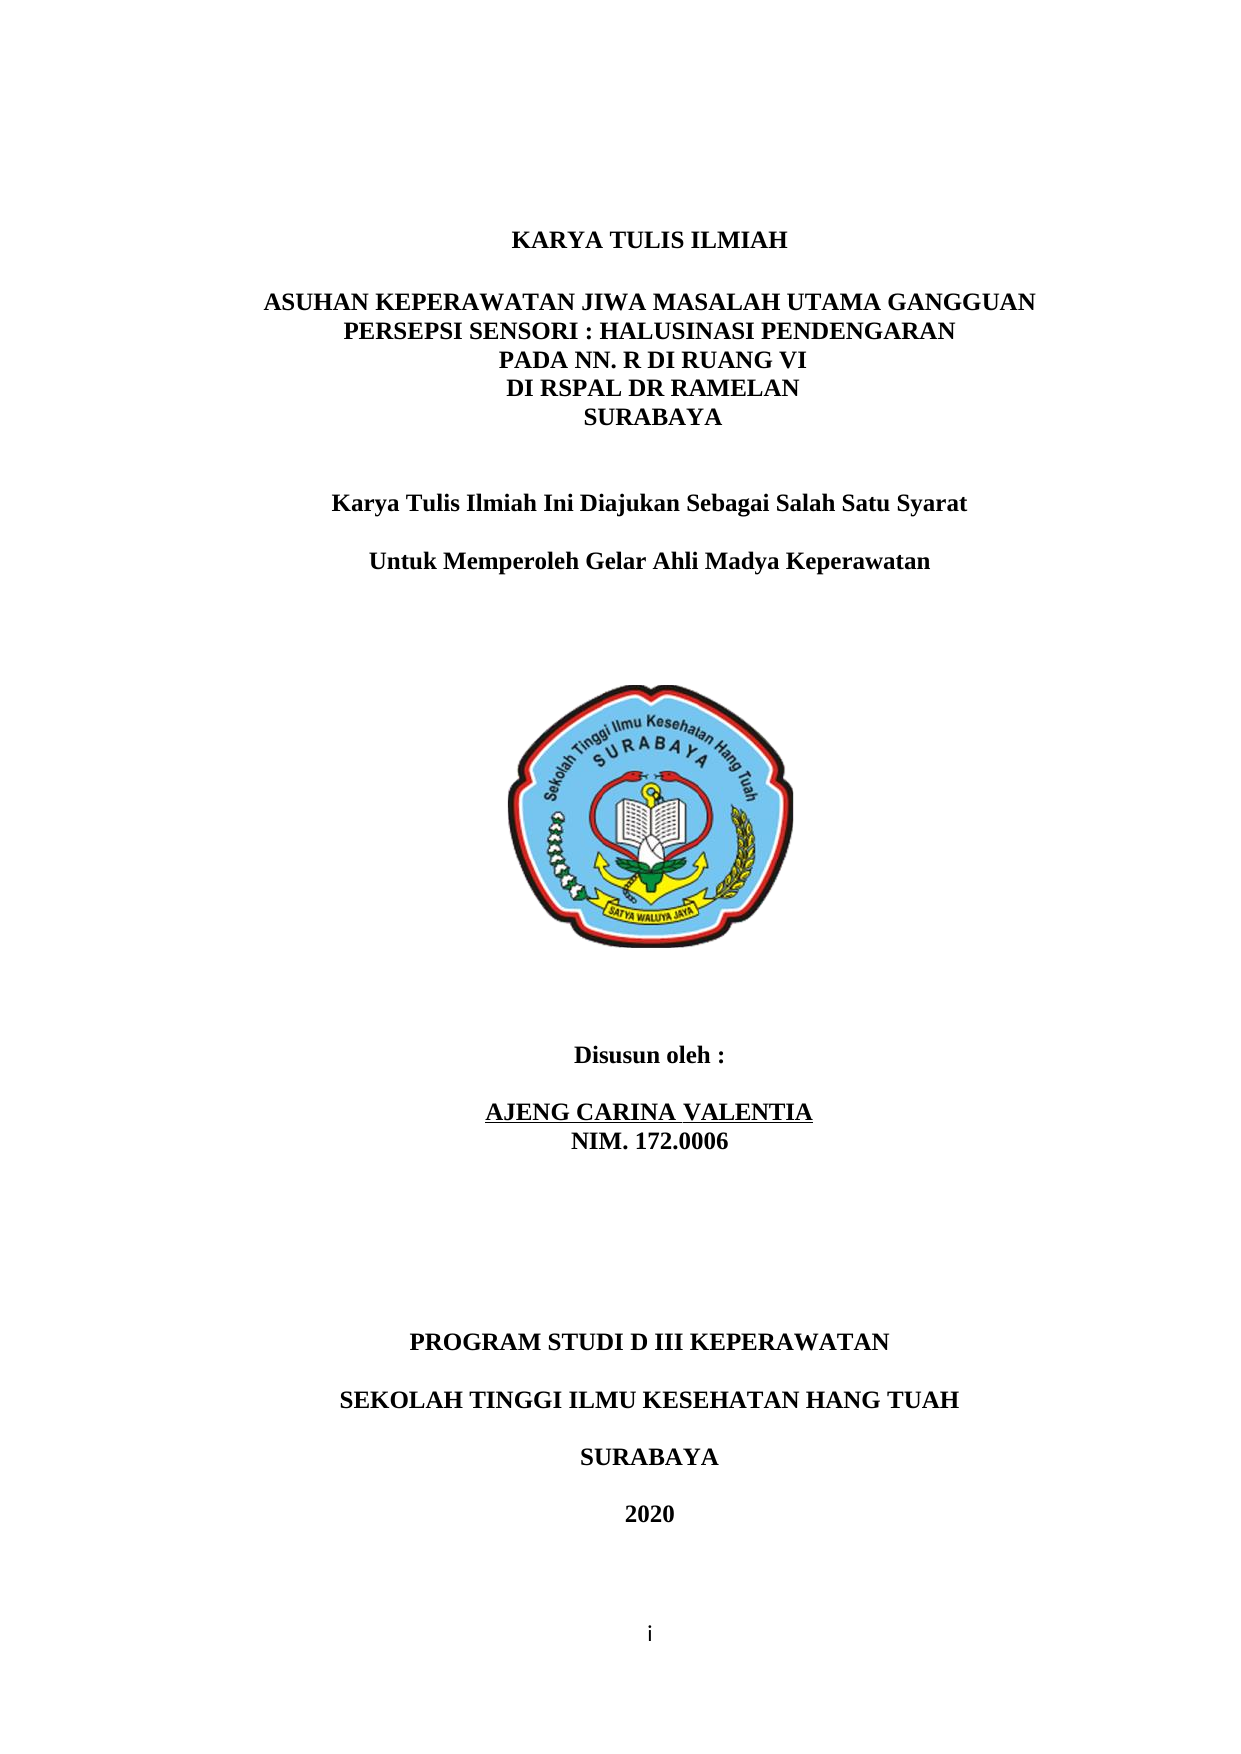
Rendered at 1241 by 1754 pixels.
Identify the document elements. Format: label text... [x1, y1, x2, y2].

text i [213, 1619, 1086, 1647]
text ASUHAN KEPERAWATAN JIWA MASALAH UTAMA GANGGUAN PERSEPSI SENSORI : HALUSINASI PENDENGARAN [240, 287, 1059, 345]
text Disusun oleh : AJENG CARINA VALENTIA [485, 1011, 814, 1126]
text Karya Tulis Ilmiah Ini Diajukan Sebagai Salah Satu Syarat Untuk Memperoleh Gelar Ahli Madya Keperawatan [331, 488, 968, 575]
picture [507, 685, 794, 948]
text KARYA TULIS ILMIAH [239, 225, 1059, 254]
text SURABAYA 2020 [580, 1442, 721, 1528]
text PADA NN. R DI RUANG VI DI RSPAL DR RAMELAN SURABAYA [498, 345, 807, 431]
text PROGRAM STUDI D III KEPERAWATAN SEKOLAH TINGGI ILMU KESEHATAN HANG TUAH [339, 1327, 961, 1414]
text NIM. 172.0006 [239, 1126, 1059, 1155]
